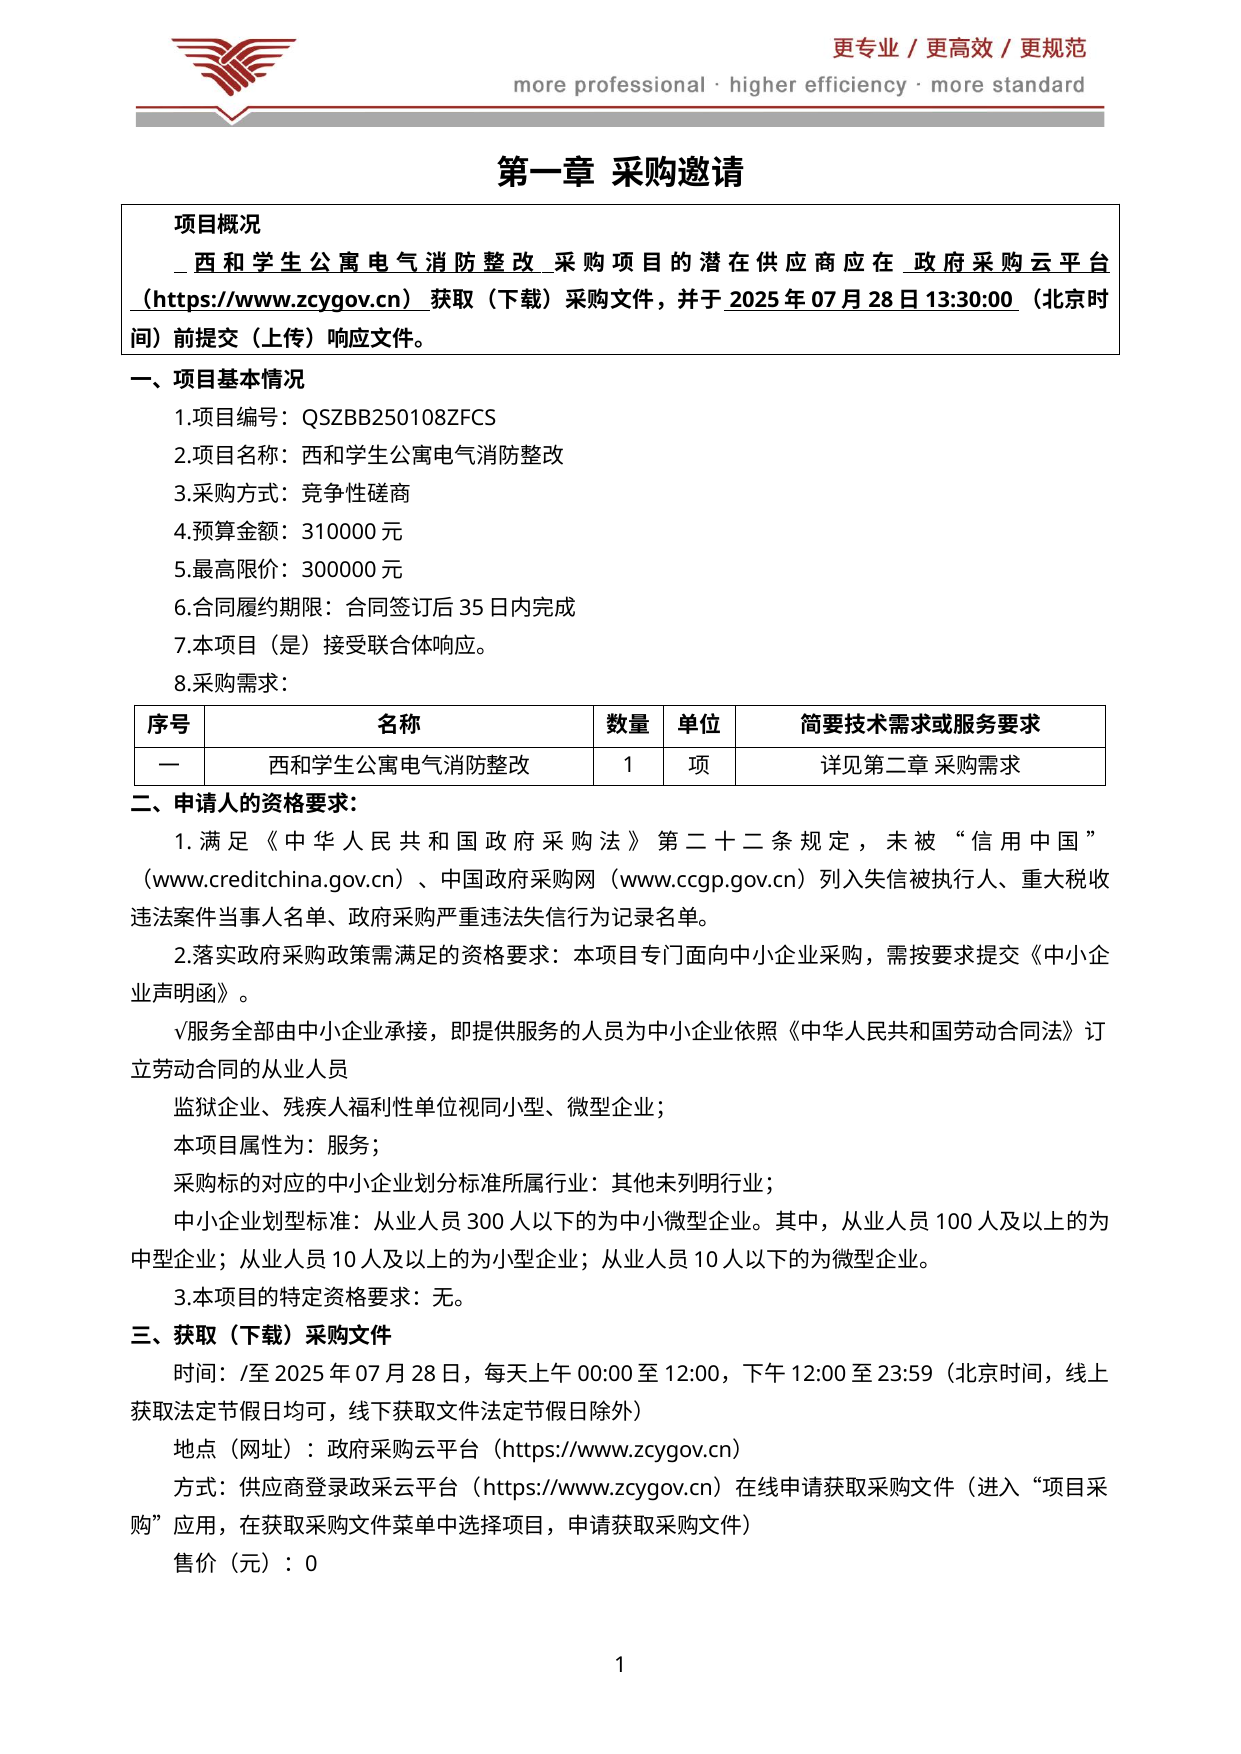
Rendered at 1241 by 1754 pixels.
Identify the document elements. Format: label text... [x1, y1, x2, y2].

table_header 简要技术需求或服务要求 [736, 706, 1105, 747]
text 时间：/至2025年07月28日，每天上午00:00至12:00，下午12:00至23:59（北京时间，线上获取法定节假日均可，线下获取文件法定节假日除外） [130, 1356, 1110, 1426]
text 本项目属性为：服务； [130, 1128, 1110, 1159]
text 7.本项目（是）接受联合体响应。 [130, 628, 1110, 660]
picture [135, 14, 1105, 127]
text 采购标的对应的中小企业划分标准所属行业：其他未列明行业； [130, 1166, 1110, 1197]
text 一、项目基本情况 [130, 362, 1110, 393]
table_cell 西和学生公寓电气消防整改 [205, 748, 593, 785]
text √服务全部由中小企业承接，即提供服务的人员为中小企业依照《中华人民共和国劳动合同法》订立劳动合同的从业人员 [130, 1014, 1110, 1084]
text 6.合同履约期限：合同签订后35日内完成 [130, 590, 1110, 622]
text 5.最高限价：300000元 [130, 552, 1110, 584]
text 中小企业划型标准：从业人员300人以下的为中小微型企业。其中，从业人员100人及以上的为中型企业；从业人员10人及以上的为小型企业；从业人员10人以下的为微型企业。 [130, 1204, 1110, 1273]
text 方式：供应商登录政采云平台（https://www.zcygov.cn）在线申请获取采购文件（进入“项目采购”应用，在获取采购文件菜单中选择项目，申请获取采购文件） [130, 1470, 1110, 1540]
text 1.满足《中华人民共和国政府采购法》第二十二条规定，未被“信用中国”（www.creditchina.gov.cn）、中国政府采购网（www.ccgp.gov.cn）列入失信被执行人、重大税收违法案件当事人名单、政府采购严重违法失信行为记录名单。 [130, 824, 1110, 932]
text 1.项目编号：QSZBB250108ZFCS [130, 399, 1110, 431]
text 西和学生公寓电气消防整改 采购项目的潜在供应商应在 政府采购云平台（https://www.zcygov.cn） 获取（下载）采购文件，并于 2025年07月28日13:30:00 （北京时间）前提交（上传）响应文件。 [122, 241, 1119, 354]
table_cell 一 [135, 748, 204, 785]
text 三、获取（下载）采购文件 [130, 1318, 1110, 1350]
text 二、申请人的资格要求： [130, 786, 1110, 818]
table_header 单位 [664, 706, 735, 747]
table_header 数量 [594, 706, 663, 747]
text 售价（元）：0 [130, 1546, 1110, 1578]
table_cell 项 [664, 748, 735, 785]
text 4.预算金额：310000元 [130, 514, 1110, 546]
text 监狱企业、残疾人福利性单位视同小型、微型企业； [130, 1090, 1110, 1122]
text 3.采购方式：竞争性磋商 [130, 476, 1110, 507]
text 项目概况 [122, 205, 1119, 238]
table_header 名称 [205, 706, 593, 747]
text 2.项目名称：西和学生公寓电气消防整改 [130, 438, 1110, 469]
text 地点（网址）：政府采购云平台（https://www.zcygov.cn） [130, 1432, 1110, 1464]
table_cell 详见第二章 采购需求 [736, 748, 1105, 785]
text 8.采购需求： [130, 666, 1110, 698]
text 2.落实政府采购政策需满足的资格要求：本项目专门面向中小企业采购，需按要求提交《中小企业声明函》。 [130, 938, 1110, 1008]
table_header 序号 [135, 706, 204, 747]
text 3.本项目的特定资格要求：无。 [130, 1280, 1110, 1312]
text 第一章 采购邀请 [130, 146, 1110, 194]
table_cell 1 [594, 748, 663, 785]
